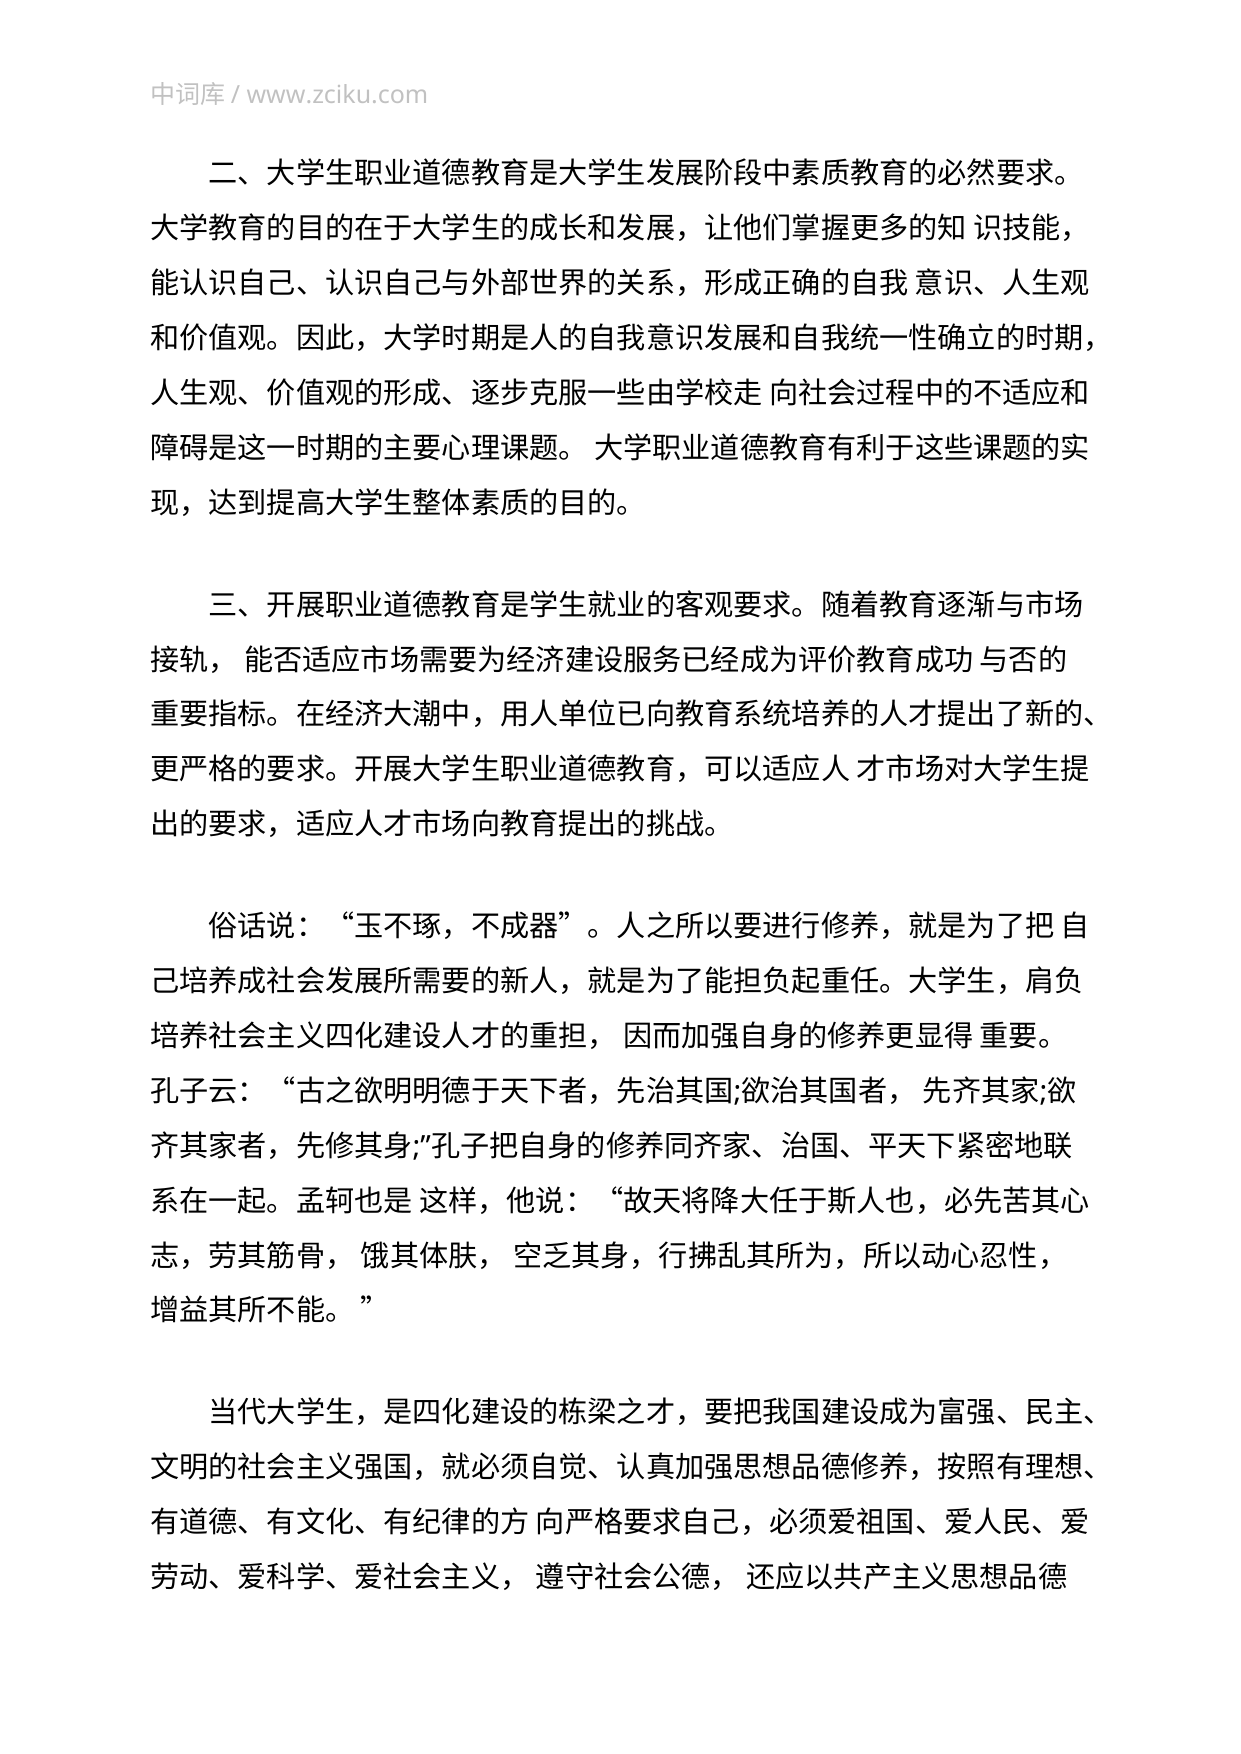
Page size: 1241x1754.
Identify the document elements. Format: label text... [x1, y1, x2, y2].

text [150, 1389, 1090, 1596]
text 三、开展职业道德教育是学生就业的客观要求。随着教育逐渐与市场接轨， 能否适应市场需要为经济建设服务已经成为评价教育成功 与否的重要指标。在经济大潮中，用人单位已向教育系统培养的人才提出了新的、更严格的要求。开展大学生职业道德教育，可以适应人 才市场对大学生提出的要求，适应人才市场向教育提出的挑战。 [150, 581, 1090, 843]
text 俗话说：“玉不琢，不成器”。人之所以要进行修养，就是为了把 自己培养成社会发展所需要的新人，就是为了能担负起重任。大学生，肩负培养社会主义四化建设人才的重担， 因而加强自身的修养更显得 重要。孔子云：“古之欲明明德于天下者，先治其国;欲治其国者， 先齐其家;欲齐其家者，先修其身;”孔子把自身的修养同齐家、治国、平天下紧密地联系在一起。孟轲也是 这样，他说：“故天将降大任于斯人也，必先苦其心志，劳其筋骨， 饿其体肤， 空乏其身，行拂乱其所为，所以动心忍性， 增益其所不能。 ” [150, 902, 1090, 1329]
text 二、大学生职业道德教育是大学生发展阶段中素质教育的必然要求。大学教育的目的在于大学生的成长和发展，让他们掌握更多的知 识技能，能认识自己、认识自己与外部世界的关系，形成正确的自我 意识、人生观和价值观。因此，大学时期是人的自我意识发展和自我统一性确立的时期，人生观、价值观的形成、逐步克服一些由学校走 向社会过程中的不适应和障碍是这一时期的主要心理课题。 大学职业道德教育有利于这些课题的实现，达到提高大学生整体素质的目的。 [150, 150, 1090, 522]
